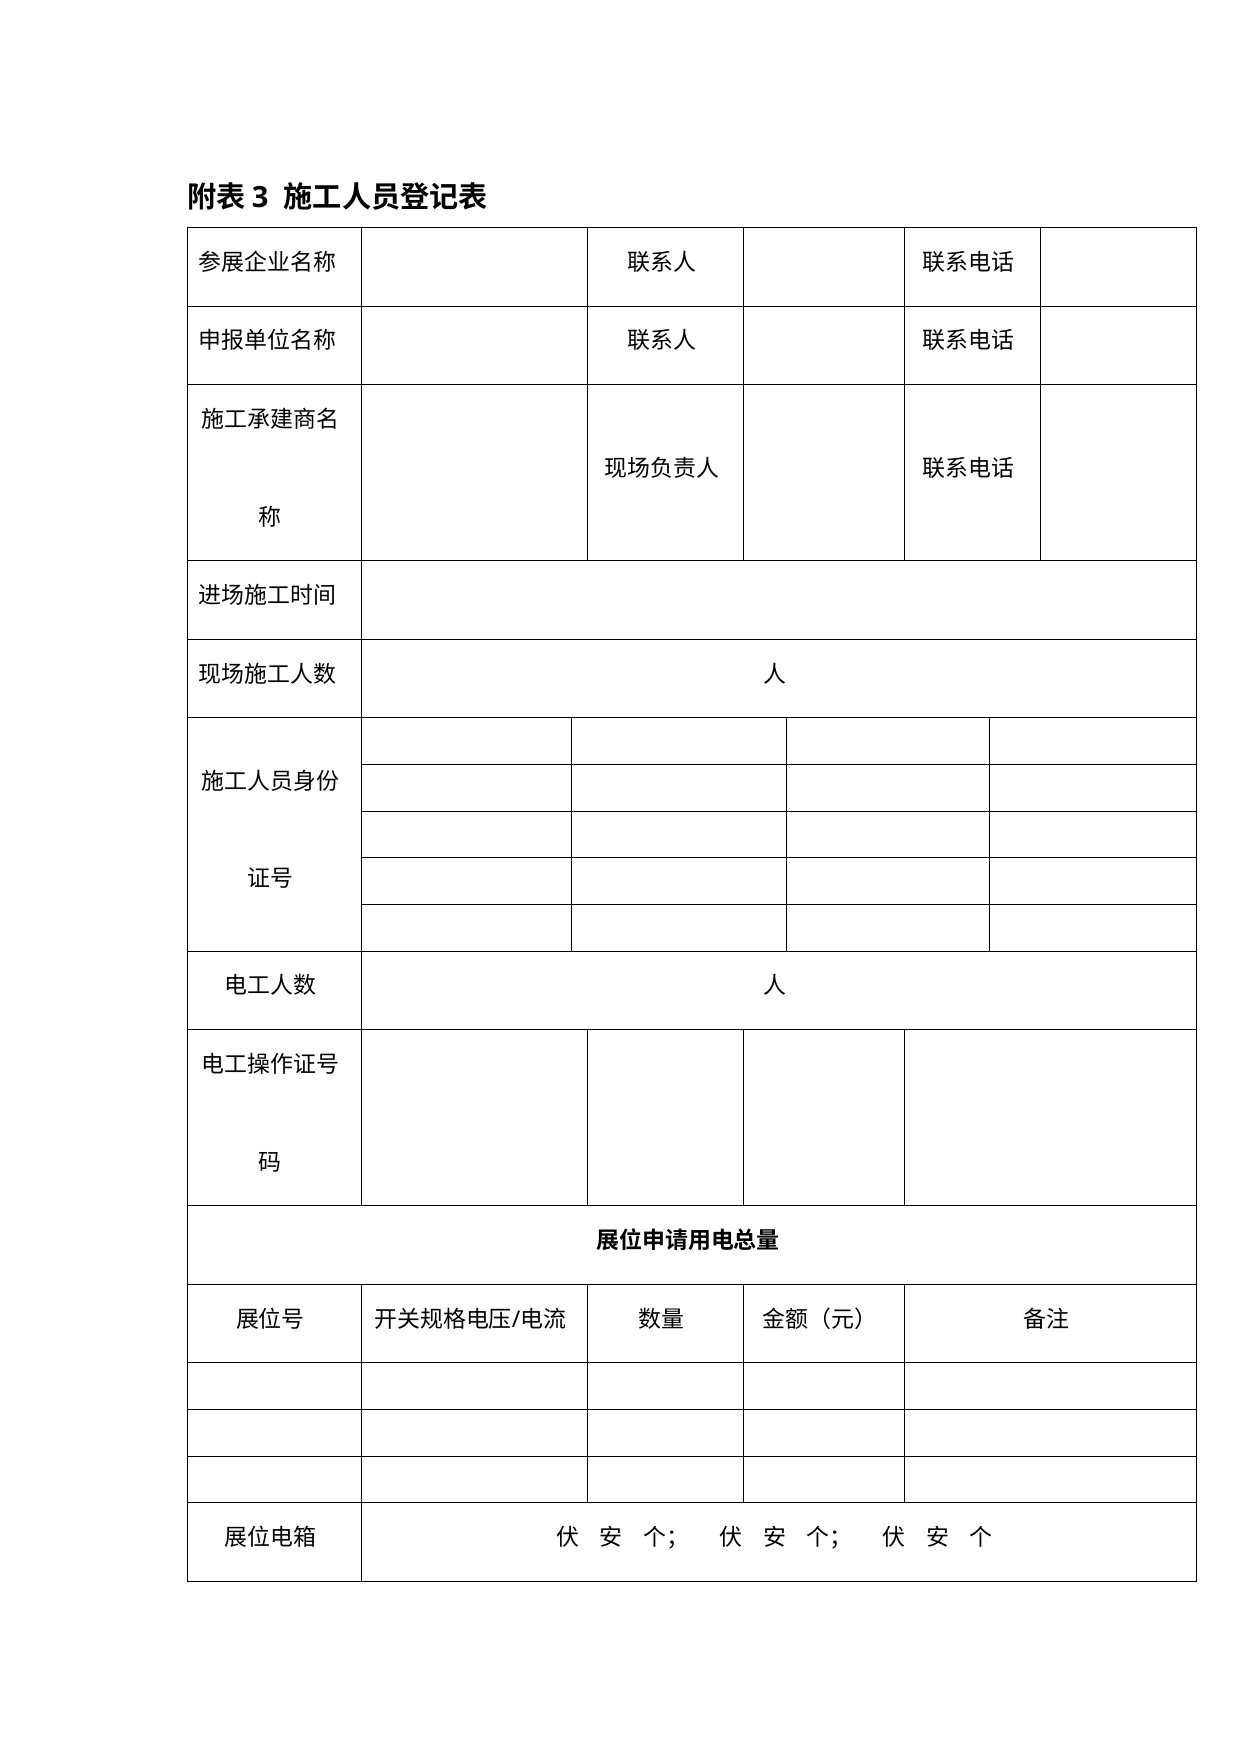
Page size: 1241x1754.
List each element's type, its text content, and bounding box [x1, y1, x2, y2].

table_header 联系人 [588, 228, 743, 306]
table_cell 展位号 [188, 1285, 361, 1362]
table_cell [744, 1363, 904, 1409]
table_header [1041, 228, 1196, 306]
table_cell [362, 718, 571, 764]
table_cell [1041, 307, 1196, 384]
table_cell 联系电话 [905, 307, 1040, 384]
table_cell [905, 1363, 1196, 1409]
table_cell [787, 858, 989, 904]
table_cell [905, 1410, 1196, 1456]
table_cell [362, 812, 571, 857]
table_cell [905, 1030, 1196, 1205]
table_cell [744, 1457, 904, 1502]
table_cell [1041, 385, 1196, 560]
table_header [362, 228, 587, 306]
table_cell [990, 718, 1196, 764]
table_cell 展位电箱 [188, 1503, 361, 1581]
table_cell [572, 718, 786, 764]
table_header 参展企业名称 [188, 228, 361, 306]
table_cell 进场施工时间 [188, 561, 361, 639]
table_cell 金额（元） [744, 1285, 904, 1362]
table_cell [588, 1457, 743, 1502]
table_cell [787, 765, 989, 811]
table_cell [787, 905, 989, 951]
table_cell [744, 385, 904, 560]
table_cell [787, 812, 989, 857]
table_cell 伏 安 个； 伏 安 个； 伏 安 个 [362, 1503, 1196, 1581]
table_cell [362, 1457, 587, 1502]
table_cell [990, 858, 1196, 904]
table_cell 开关规格电压/电流 [362, 1285, 587, 1362]
table_cell [572, 858, 786, 904]
table_cell [188, 1457, 361, 1502]
table_cell [188, 1363, 361, 1409]
table_cell [362, 307, 587, 384]
table_cell 人 [362, 952, 1196, 1029]
table_cell 联系人 [588, 307, 743, 384]
table_cell 施工承建商名称 [188, 385, 361, 560]
table_cell [362, 858, 571, 904]
table_cell [362, 905, 571, 951]
table_cell 现场负责人 [588, 385, 743, 560]
table_cell [362, 1030, 587, 1205]
table_header 联系电话 [905, 228, 1040, 306]
table_cell 展位申请用电总量 [188, 1206, 1196, 1284]
table_cell [588, 1363, 743, 1409]
table_cell [362, 765, 571, 811]
table_cell [362, 561, 1196, 639]
table_cell 数量 [588, 1285, 743, 1362]
table_cell [362, 1363, 587, 1409]
table_cell 电工人数 [188, 952, 361, 1029]
table_cell 申报单位名称 [188, 307, 361, 384]
table_cell [744, 1030, 904, 1205]
table_cell 电工操作证号码 [188, 1030, 361, 1205]
table_cell [990, 765, 1196, 811]
table_cell 施工人员身份证号 [188, 718, 361, 951]
text 附表3 施工人员登记表 [187, 162, 1023, 227]
table_cell [362, 1410, 587, 1456]
table_cell [588, 1030, 743, 1205]
table_cell [572, 812, 786, 857]
table_cell [744, 307, 904, 384]
table_cell [572, 905, 786, 951]
table_cell [744, 1410, 904, 1456]
table_cell [572, 765, 786, 811]
table_header [744, 228, 904, 306]
table_cell [362, 385, 587, 560]
table_cell 现场施工人数 [188, 640, 361, 717]
table_cell 联系电话 [905, 385, 1040, 560]
table_cell 人 [362, 640, 1196, 717]
table_cell [990, 812, 1196, 857]
table_cell [188, 1410, 361, 1456]
table_cell [787, 718, 989, 764]
table_cell [905, 1457, 1196, 1502]
table_cell 备注 [905, 1285, 1196, 1362]
table_cell [990, 905, 1196, 951]
table_cell [588, 1410, 743, 1456]
